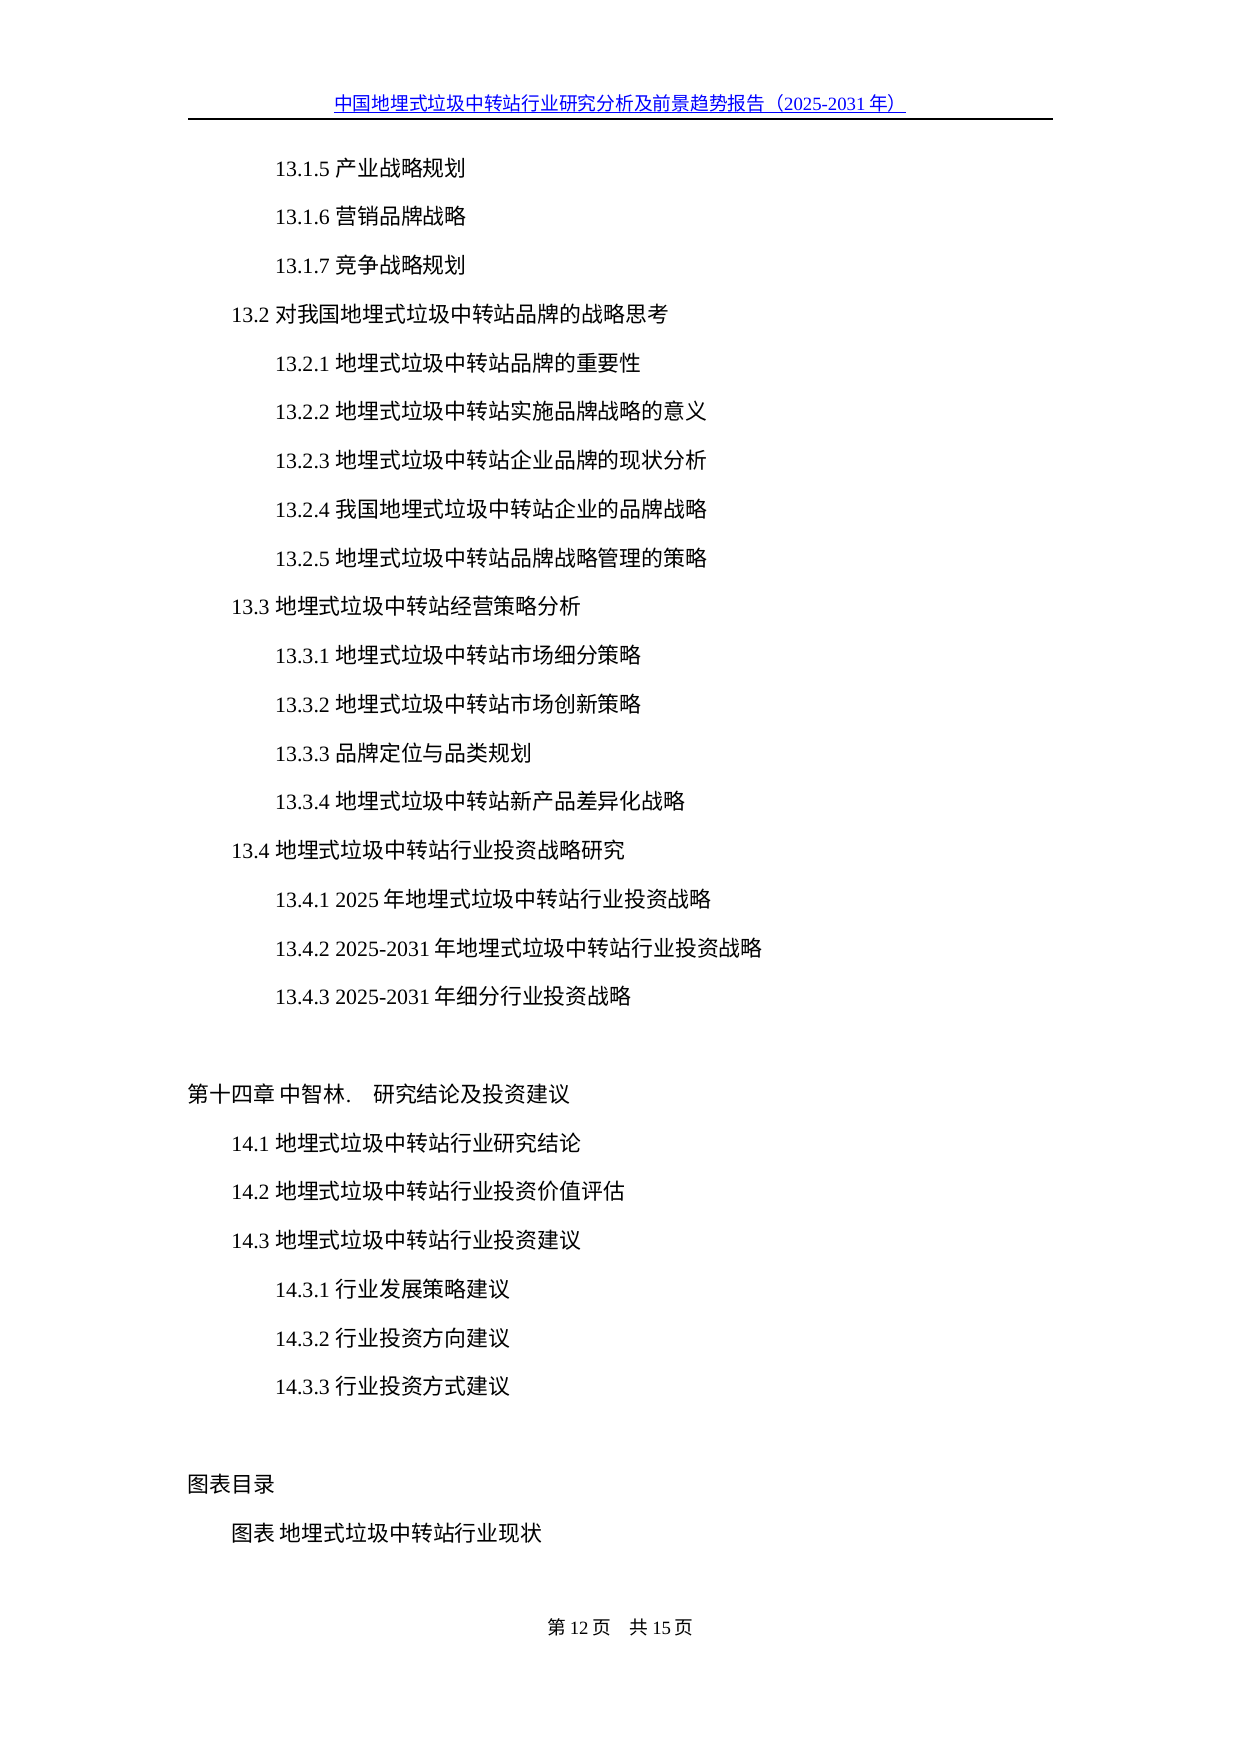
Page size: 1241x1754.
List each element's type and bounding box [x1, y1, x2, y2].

text [187, 150, 1053, 1548]
